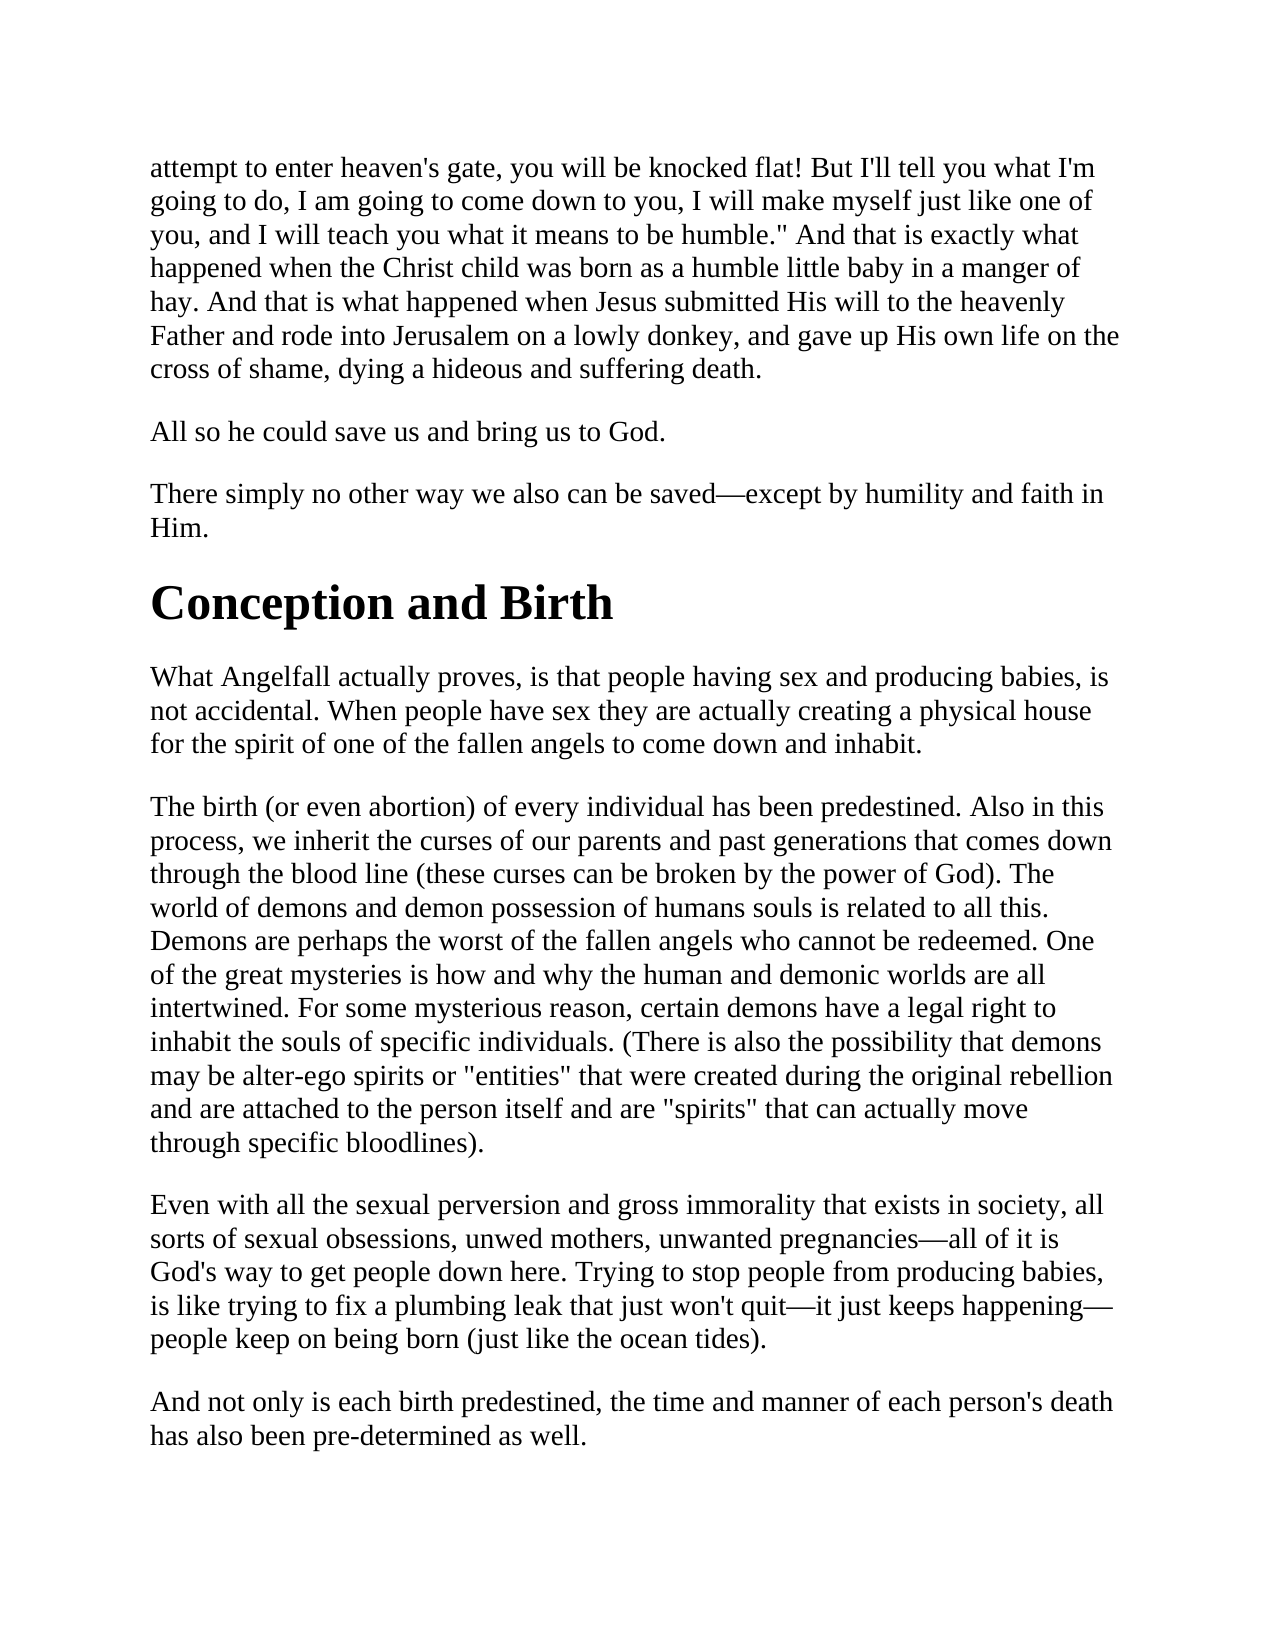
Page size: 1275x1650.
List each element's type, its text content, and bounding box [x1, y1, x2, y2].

text And not only is each birth predestined, the time and manner of each person's death has also been pre-determined as well. [150, 1384, 1125, 1451]
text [150, 150, 1125, 385]
subtitle Conception and Birth [150, 573, 1125, 630]
text There simply no other way we also can be saved—except by humility and faith in Him. [150, 477, 1125, 544]
text The birth (or even abortion) of every individual has been predestined. Also in this process, we inherit the curses of our parents and past generations that comes down through the blood line (these curses can be broken by the power of God). The world of demons and demon possession of humans souls is related to all this. Demons are perhaps the worst of the fallen angels who cannot be redeemed. One of the great mysteries is how and why the human and demonic worlds are all intertwined. For some mysterious reason, certain demons have a legal right to inhabit the souls of specific individuals. (There is also the possibility that demons may be alter-ego spirits or "entities" that were created during the original rebellion and are attached to the person itself and are "spirits" that can actually move through specific bloodlines). [150, 789, 1125, 1158]
text Even with all the sexual perversion and gross immorality that exists in society, all sorts of sexual obsessions, unwed mothers, unwanted pregnancies—all of it is God's way to get people down here. Trying to stop people from producing babies, is like trying to fix a plumbing leak that just won't quit—it just keeps happening—people keep on being born (just like the ocean tides). [150, 1187, 1125, 1355]
text What Angelfall actually proves, is that people having sex and producing babies, is not accidental. When people have sex they are actually creating a physical house for the spirit of one of the fallen angels to come down and inhabit. [150, 659, 1125, 760]
text All so he could save us and bring us to God. [150, 414, 1125, 447]
